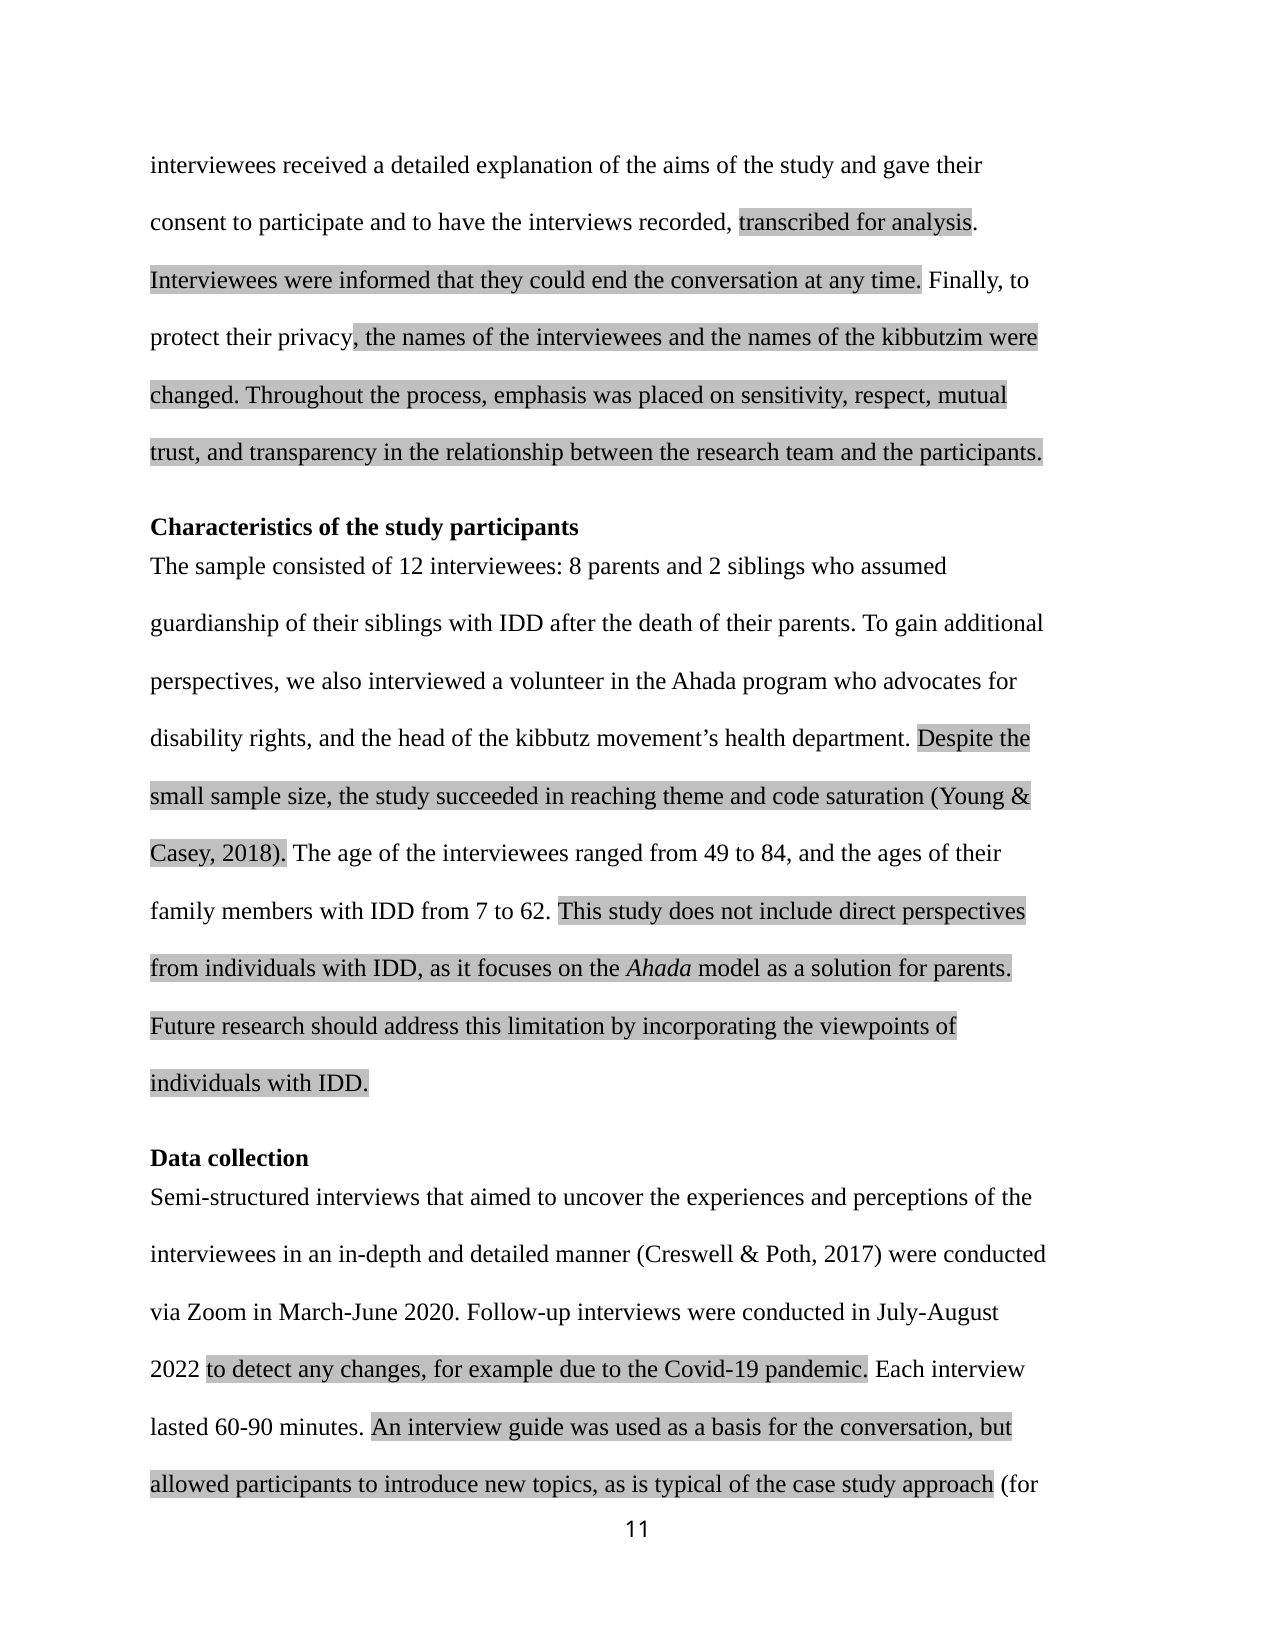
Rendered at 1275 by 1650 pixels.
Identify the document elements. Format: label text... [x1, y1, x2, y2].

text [150, 150, 1050, 466]
subtitle Data collection [150, 1143, 1125, 1171]
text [150, 1182, 1050, 1498]
subtitle Characteristics of the study participants [150, 512, 1125, 540]
text The sample consisted of 12 interviewees: 8 parents and 2 siblings who assumed guardianship of their siblings with IDD after the death of their parents. To gain additional perspectives, we also interviewed a volunteer in the Ahada program who advocates for disability rights, and the head of the kibbutz movement’s health department. Despite the small sample size, the study succeeded in reaching theme and code saturation (Young & Casey, 2018). The age of the interviewees ranged from 49 to 84, and the ages of their family members with IDD from 7 to 62. This study does not include direct perspectives from individuals with IDD, as it focuses on the Ahada model as a solution for parents. Future research should address this limitation by incorporating the viewpoints of individuals with IDD. [150, 551, 1050, 1097]
